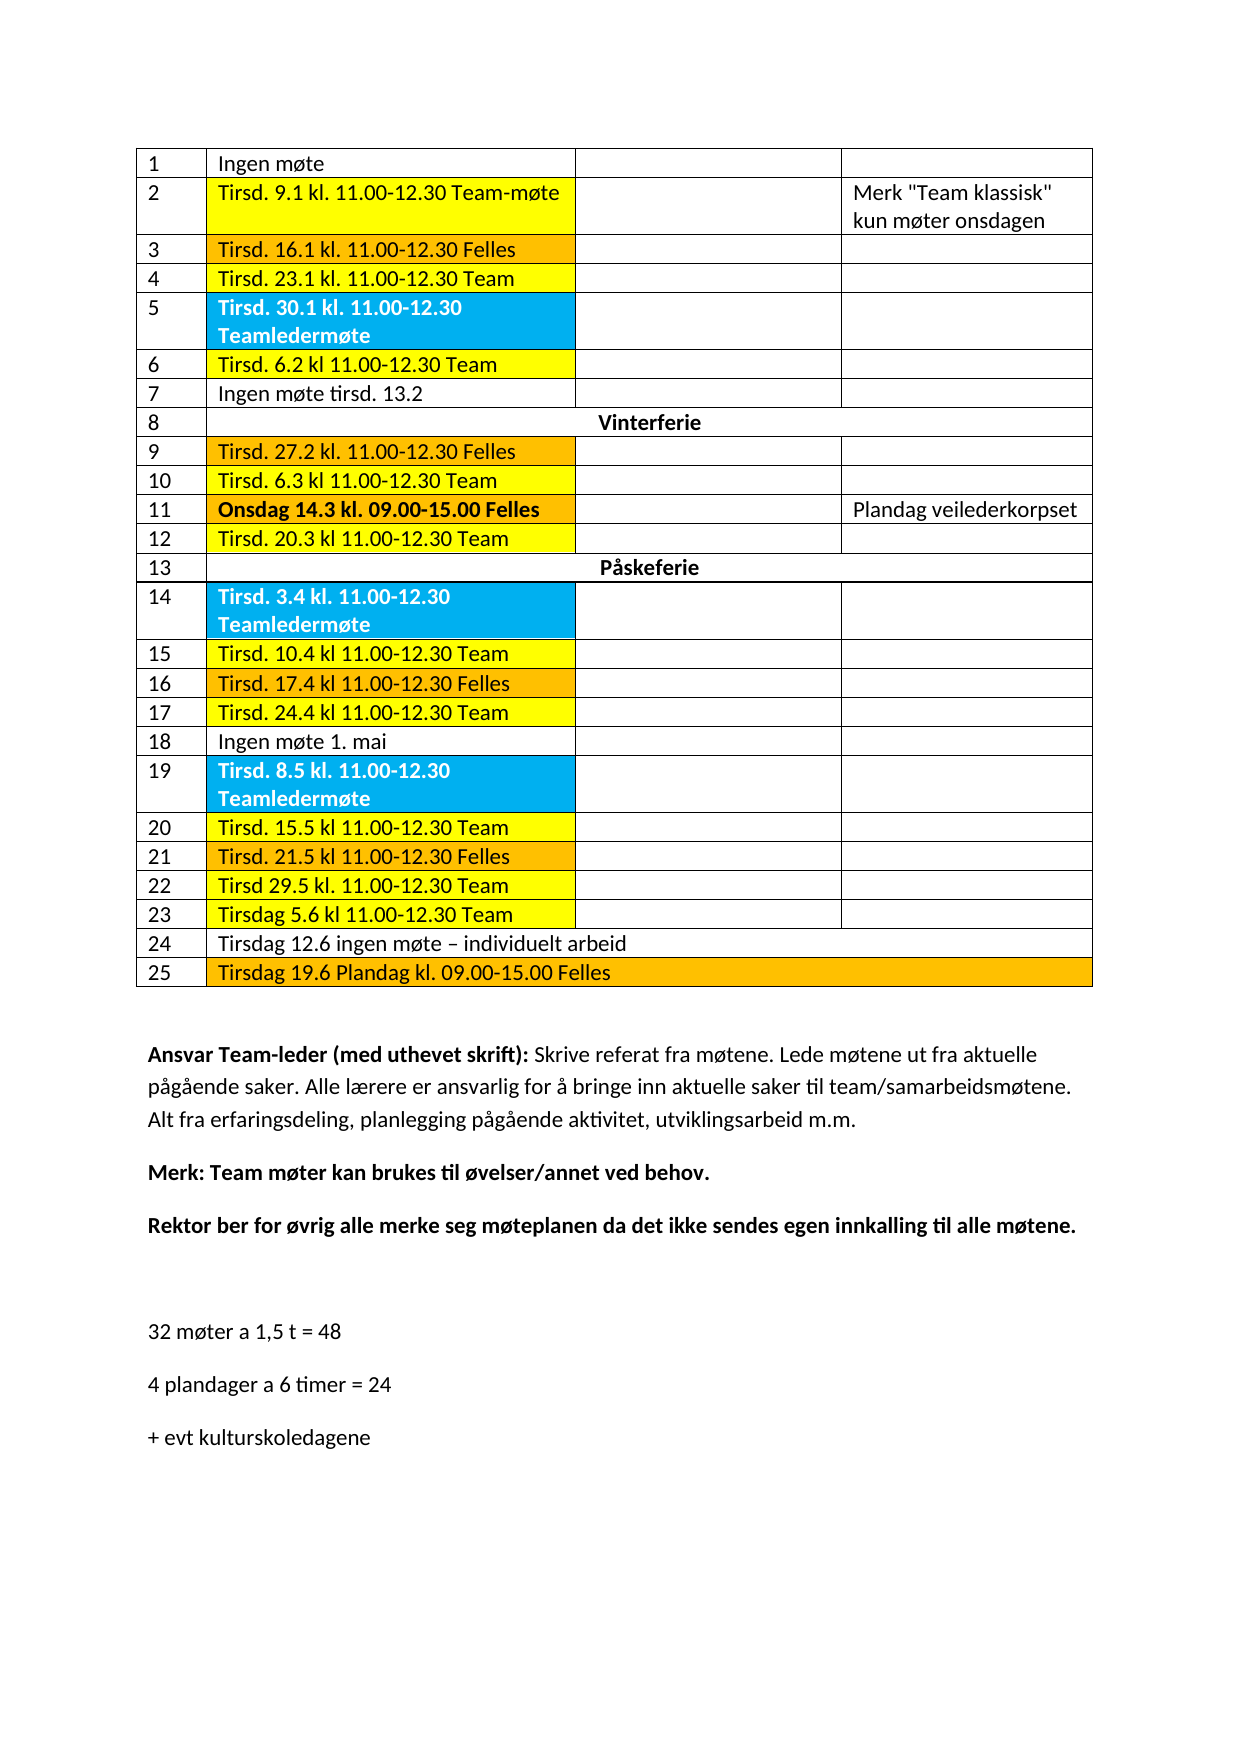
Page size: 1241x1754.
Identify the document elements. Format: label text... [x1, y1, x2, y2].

table_cell 19 [137, 756, 206, 812]
table_cell Tirsd. 8.5 kl. 11.00-12.30 Teamledermøte [207, 756, 575, 812]
table_cell [576, 149, 841, 177]
table_cell Tirsd. 10.4 kl 11.00-12.30 Team [207, 640, 575, 668]
table_cell 4 [137, 264, 206, 292]
table_cell 10 [137, 466, 206, 494]
table_cell 20 [137, 813, 206, 841]
table_cell [842, 842, 1092, 870]
table_cell [576, 813, 841, 841]
table_cell Vinterferie [207, 408, 1092, 436]
table_cell [842, 583, 1092, 638]
table_cell [576, 756, 841, 812]
table_cell Tirsd. 17.4 kl 11.00-12.30 Felles [207, 669, 575, 697]
table_cell 24 [137, 929, 206, 957]
text 4 plandager a 6 timer = 24 [148, 1370, 1093, 1398]
table_cell Tirsd. 6.2 kl 11.00-12.30 Team [207, 350, 575, 378]
table_cell 1 [137, 149, 206, 177]
table_cell Ingen møte tirsd. 13.2 [207, 379, 575, 407]
table_cell 9 [137, 437, 206, 465]
table_cell [576, 495, 841, 523]
text Rektor ber for øvrig alle merke seg møteplanen da det ikke sendes egen innkalling til alle møtene. [148, 1211, 1093, 1239]
table_cell [842, 871, 1092, 899]
table_cell [842, 813, 1092, 841]
table_cell [842, 698, 1092, 726]
table_cell 5 [137, 293, 206, 349]
table_cell [576, 350, 841, 378]
table_cell 18 [137, 727, 206, 755]
table_cell 6 [137, 350, 206, 378]
table_cell Tirsd. 3.4 kl. 11.00-12.30 Teamledermøte [207, 583, 575, 638]
table_cell [576, 583, 841, 638]
table_cell Tirsd. 9.1 kl. 11.00-12.30 Team-møte [207, 178, 575, 234]
table_cell [842, 149, 1092, 177]
table_cell [576, 293, 841, 349]
table_cell 17 [137, 698, 206, 726]
table_cell [842, 437, 1092, 465]
table_cell 3 [137, 235, 206, 263]
table_cell [842, 640, 1092, 668]
table_cell [576, 264, 841, 292]
table_cell [842, 293, 1092, 349]
table_cell [842, 727, 1092, 755]
table_cell 14 [137, 583, 206, 638]
table_cell 23 [137, 900, 206, 928]
table_cell Tirsd. 20.3 kl 11.00-12.30 Team [207, 524, 575, 552]
table_cell [576, 698, 841, 726]
table_cell 7 [137, 379, 206, 407]
table_cell [576, 900, 841, 928]
table_cell 21 [137, 842, 206, 870]
table_cell [842, 900, 1092, 928]
table_cell 8 [137, 408, 206, 436]
table_cell Tirsd 29.5 kl. 11.00-12.30 Team [207, 871, 575, 899]
table_cell Tirsdag 5.6 kl 11.00-12.30 Team [207, 900, 575, 928]
text 32 møter a 1,5 t = 48 [148, 1317, 1093, 1345]
table_cell 15 [137, 640, 206, 668]
table_cell 13 [137, 554, 206, 581]
table_cell Ingen møte [207, 149, 575, 177]
table_cell 2 [137, 178, 206, 234]
table_cell [576, 640, 841, 668]
table_cell Tirsdag 12.6 ingen møte – individuelt arbeid [207, 929, 1092, 957]
table_cell Tirsd. 6.3 kl 11.00-12.30 Team [207, 466, 575, 494]
table_cell 25 [137, 958, 206, 986]
table_cell Tirsd. 21.5 kl 11.00-12.30 Felles [207, 842, 575, 870]
table_cell 22 [137, 871, 206, 899]
table_cell Tirsd. 27.2 kl. 11.00-12.30 Felles [207, 437, 575, 465]
table_cell [842, 466, 1092, 494]
table_cell [842, 669, 1092, 697]
table_cell Tirsdag 19.6 Plandag kl. 09.00-15.00 Felles [207, 958, 1092, 986]
table_cell 12 [137, 524, 206, 552]
table_cell [576, 871, 841, 899]
table_cell Onsdag 14.3 kl. 09.00-15.00 Felles [207, 495, 575, 523]
table_cell Tirsd. 16.1 kl. 11.00-12.30 Felles [207, 235, 575, 263]
table_cell [576, 379, 841, 407]
table_cell Merk "Team klassisk" kun møter onsdagen [842, 178, 1092, 234]
table_cell Plandag veilederkorpset [842, 495, 1092, 523]
table_cell [576, 235, 841, 263]
table_cell Tirsd. 15.5 kl 11.00-12.30 Team [207, 813, 575, 841]
text Ansvar Team-leder (med uthevet skrift): Skrive referat fra møtene. Lede møtene ut fra aktuelle pågående saker. Alle lærere er ansvarlig for å bringe inn aktuelle saker til team/samarbeidsmøtene. Alt fra erfaringsdeling, planlegging pågående aktivitet, utviklingsarbeid m.m. [148, 1040, 1093, 1133]
table_cell Tirsd. 24.4 kl 11.00-12.30 Team [207, 698, 575, 726]
text Merk: Team møter kan brukes til øvelser/annet ved behov. [148, 1158, 1093, 1186]
table_cell [842, 379, 1092, 407]
table_cell Påskeferie [207, 554, 1092, 581]
table_cell [576, 842, 841, 870]
table_cell [842, 756, 1092, 812]
table_cell Tirsd. 23.1 kl. 11.00-12.30 Team [207, 264, 575, 292]
table_cell Ingen møte 1. mai [207, 727, 575, 755]
table_cell 16 [137, 669, 206, 697]
text + evt kulturskoledagene [148, 1423, 1093, 1451]
table_cell [576, 437, 841, 465]
table_cell [576, 466, 841, 494]
table_cell 11 [137, 495, 206, 523]
table_cell [842, 235, 1092, 263]
table_cell [842, 264, 1092, 292]
table_cell Tirsd. 30.1 kl. 11.00-12.30 Teamledermøte [207, 293, 575, 349]
table_cell [576, 727, 841, 755]
table_cell [576, 669, 841, 697]
table_cell [842, 350, 1092, 378]
table_cell [576, 178, 841, 234]
table_cell [576, 524, 841, 552]
table_cell [842, 524, 1092, 552]
